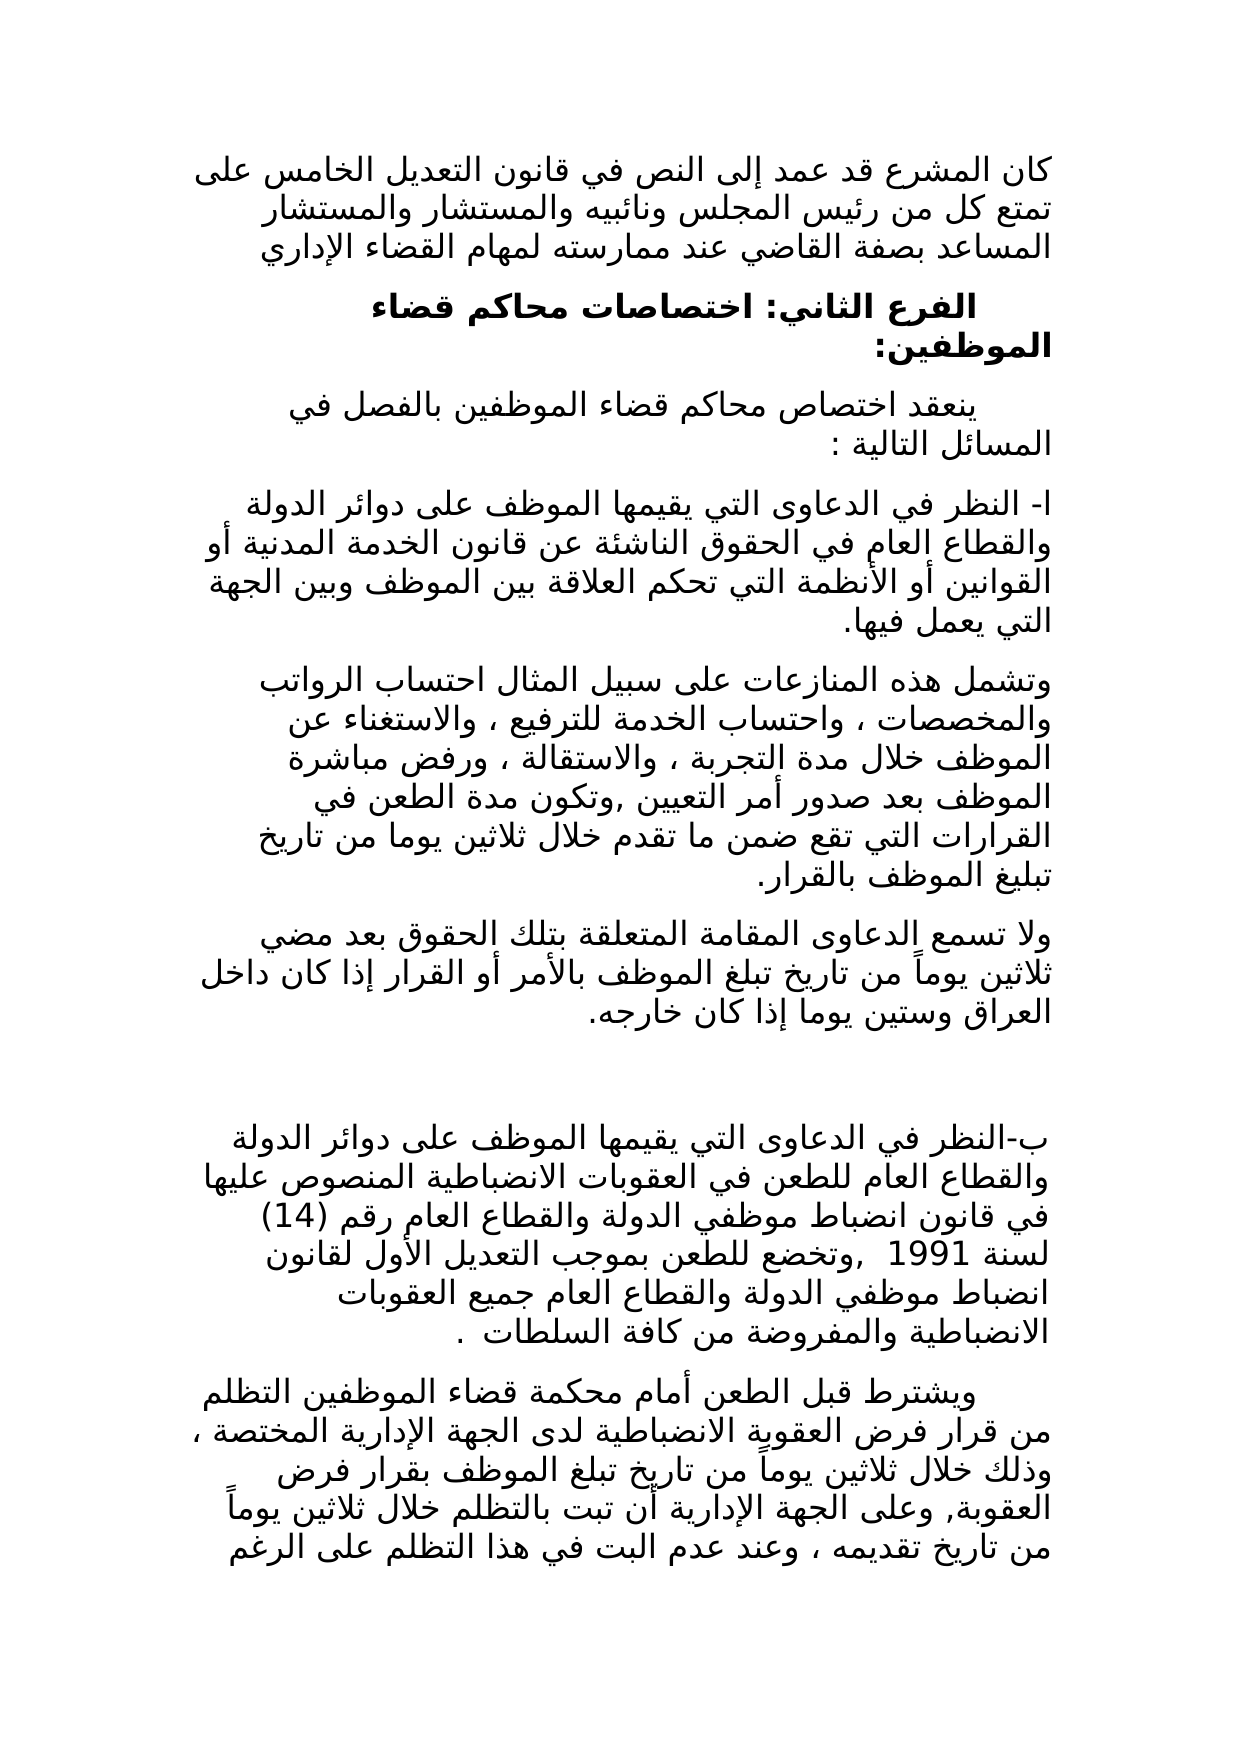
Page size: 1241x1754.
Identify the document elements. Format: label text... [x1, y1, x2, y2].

text وتشمل هذه المنازعات على سبيل المثال احتساب الرواتب والمخصصات ، واحتساب الخدمة للترفيع ، والاستغناء عن الموظف خلال مدة التجربة ، والاستقالة ، ورفض مباشرة الموظف بعد صدور أمر التعيين ,وتكون مدة الطعن في القرارات التي تقع ضمن ما تقدم خلال ثلاثين يوما من تاريخ تبليغ الموظف بالقرار. [187, 661, 1053, 894]
text ينعقد اختصاص محاكم قضاء الموظفين بالفصل في المسائل التالية : [187, 386, 1053, 464]
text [187, 1372, 1053, 1567]
text ب-النظر في الدعاوى التي يقيمها الموظف على دوائر الدولة والقطاع العام للطعن في العقوبات الانضباطية المنصوص عليها في قانون انضباط موظفي الدولة والقطاع العام رقم (14) لسنة 1991 ,وتخضع للطعن بموجب التعديل الأول لقانون انضباط موظفي الدولة والقطاع العام جميع العقوبات الانضباطية والمفروضة من كافة السلطات . [187, 1118, 1050, 1351]
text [187, 150, 1053, 267]
text الفرع الثاني: اختصاصات محاكم قضاء الموظفين: [187, 287, 1053, 365]
text ولا تسمع الدعاوى المقامة المتعلقة بتلك الحقوق بعد مضي ثلاثين يوماً من تاريخ تبلغ الموظف بالأمر أو القرار إذا كان داخل العراق وستين يوما إذا كان خارجه. [187, 915, 1053, 1031]
text ا- النظر في الدعاوى التي يقيمها الموظف على دوائر الدولة والقطاع العام في الحقوق الناشئة عن قانون الخدمة المدنية أو القوانين أو الأنظمة التي تحكم العلاقة بين الموظف وبين الجهة التي يعمل فيها. [187, 484, 1053, 640]
